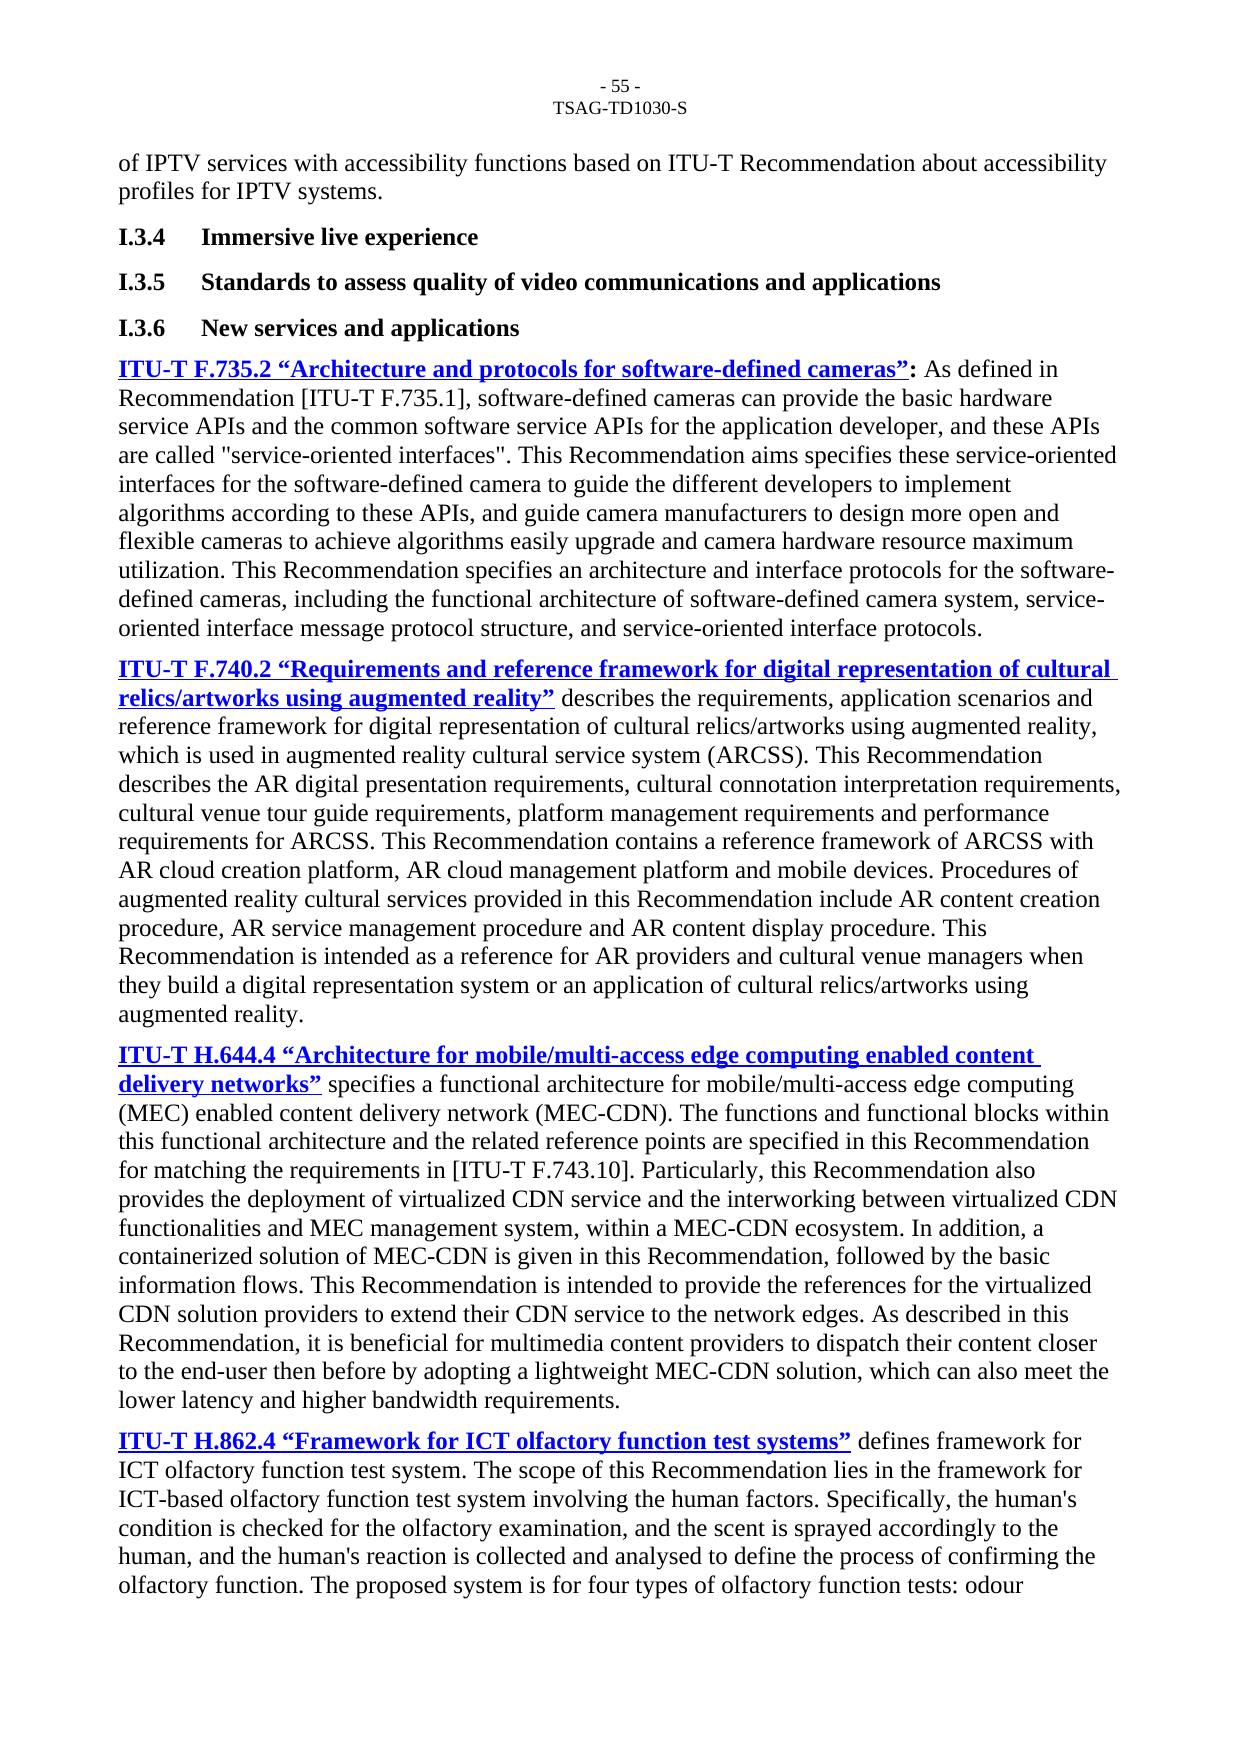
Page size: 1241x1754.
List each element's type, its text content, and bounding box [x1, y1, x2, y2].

subtitle I.3.6 New services and applications [118, 313, 1122, 341]
text ITU-T F.740.2 “Requirements and reference framework for digital representation of cultural relics/artworks using augmented reality” describes the requirements, application scenarios and reference framework for digital representation of cultural relics/artworks using augmented reality, which is used in augmented reality cultural service system (ARCSS). This Recommendation describes the AR digital presentation requirements, cultural connotation interpretation requirements, cultural venue tour guide requirements, platform management requirements and performance requirements for ARCSS. This Recommendation contains a reference framework of ARCSS with AR cloud creation platform, AR cloud management platform and mobile devices. Procedures of augmented reality cultural services provided in this Recommendation include AR content creation procedure, AR service management procedure and AR content display procedure. This Recommendation is intended as a reference for AR providers and cultural venue managers when they build a digital representation system or an application of cultural relics/artworks using augmented reality. [118, 654, 1122, 1028]
subtitle I.3.4 Immersive live experience [118, 222, 1122, 251]
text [118, 148, 1122, 205]
text ITU-T F.735.2 “Architecture and protocols for software-defined cameras”: As defined in Recommendation [ITU-T F.735.1], software-defined cameras can provide the basic hardware service APIs and the common software service APIs for the application developer, and these APIs are called "service-oriented interfaces". This Recommendation aims specifies these service-oriented interfaces for the software-defined camera to guide the different developers to implement algorithms according to these APIs, and guide camera manufacturers to design more open and flexible cameras to achieve algorithms easily upgrade and camera hardware resource maximum utilization. This Recommendation specifies an architecture and interface protocols for the software-defined cameras, including the functional architecture of software-defined camera system, service-oriented interface message protocol structure, and service-oriented interface protocols. [118, 354, 1122, 641]
subtitle I.3.5 Standards to assess quality of video communications and applications [118, 267, 1122, 296]
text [118, 1426, 1122, 1599]
text ITU-T H.644.4 “Architecture for mobile/multi-access edge computing enabled content delivery networks” specifies a functional architecture for mobile/multi-access edge computing (MEC) enabled content delivery network (MEC-CDN). The functions and functional blocks within this functional architecture and the related reference points are specified in this Recommendation for matching the requirements in [ITU-T F.743.10]. Particularly, this Recommendation also provides the deployment of virtualized CDN service and the interworking between virtualized CDN functionalities and MEC management system, within a MEC-CDN ecosystem. In addition, a containerized solution of MEC-CDN is given in this Recommendation, followed by the basic information flows. This Recommendation is intended to provide the references for the virtualized CDN solution providers to extend their CDN service to the network edges. As described in this Recommendation, it is beneficial for multimedia content providers to dispatch their content closer to the end-user then before by adopting a lightweight MEC-CDN solution, which can also meet the lower latency and higher bandwidth requirements. [118, 1040, 1122, 1414]
